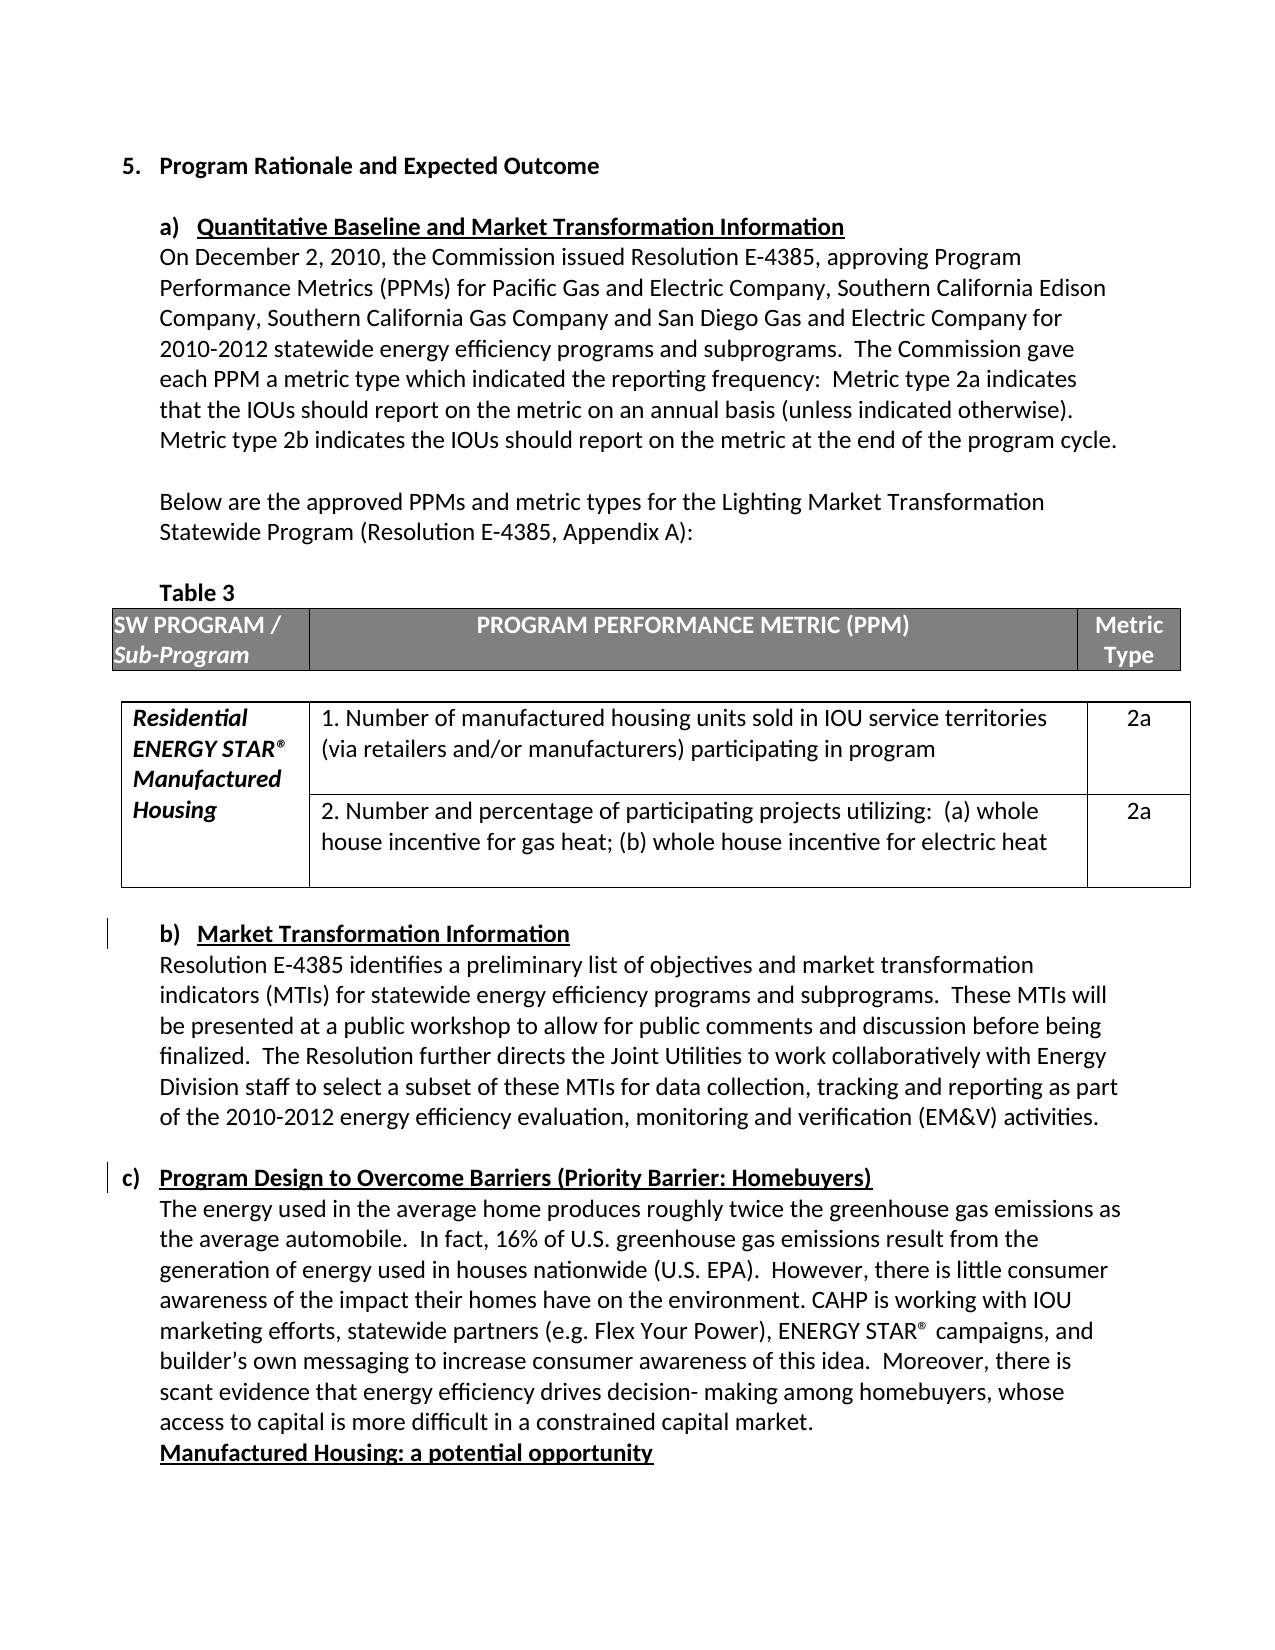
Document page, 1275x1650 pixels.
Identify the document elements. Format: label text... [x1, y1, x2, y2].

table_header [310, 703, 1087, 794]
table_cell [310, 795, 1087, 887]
text The energy used in the average home produces roughly twice the greenhouse gas emissions as the average automobile. In fact, 16% of U.S. greenhouse gas emissions result from the generation of energy used in houses nationwide (U.S. EPA). However, there is little consumer awareness of the impact their homes have on the environment. CAHP is working with IOU marketing efforts, statewide partners (e.g. Flex Your Power), ENERGY STAR® campaigns, and builder’s own messaging to increase consumer awareness of this idea. Moreover, there is scant evidence that energy efficiency drives decision- making among homebuyers, whose access to capital is more difficult in a constrained capital market. [159, 1193, 1125, 1437]
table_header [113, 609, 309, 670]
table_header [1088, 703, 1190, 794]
text 5. Program Rationale and Expected Outcome [122, 150, 1125, 181]
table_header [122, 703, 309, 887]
text Manufactured Housing: a potential opportunity [159, 1437, 1125, 1468]
text On December 2, 2010, the Commission issued Resolution E-4385, approving Program Performance Metrics (PPMs) for Pacific Gas and Electric Company, Southern California Edison Company, Southern California Gas Company and San Diego Gas and Electric Company for 2010-2012 statewide energy efficiency programs and subprograms. The Commission gave each PPM a metric type which indicated the reporting frequency: Metric type 2a indicates that the IOUs should report on the metric on an annual basis (unless indicated otherwise). Metric type 2b indicates the IOUs should report on the metric at the end of the program cycle. [159, 242, 1125, 455]
text Table 3 [159, 577, 1125, 608]
list Program Design to Overcome Barriers (Priority Barrier: Homebuyers) [122, 1162, 1125, 1193]
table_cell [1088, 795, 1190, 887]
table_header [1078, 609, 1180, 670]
text a) Quantitative Baseline and Market Transformation Information [159, 211, 1125, 242]
text Resolution E-4385 identifies a preliminary list of objectives and market transformation indicators (MTIs) for statewide energy efficiency programs and subprograms. These MTIs will be presented at a public workshop to allow for public comments and discussion before being finalized. The Resolution further directs the Joint Utilities to work collaboratively with Energy Division staff to select a subset of these MTIs for data collection, tracking and reporting as part of the 2010-2012 energy efficiency evaluation, monitoring and verification (EM&V) activities. [159, 949, 1125, 1132]
text Below are the approved PPMs and metric types for the Lighting Market Transformation Statewide Program (Resolution E-4385, Appendix A): [159, 486, 1125, 547]
list Market Transformation Information [159, 918, 1125, 949]
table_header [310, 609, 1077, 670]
